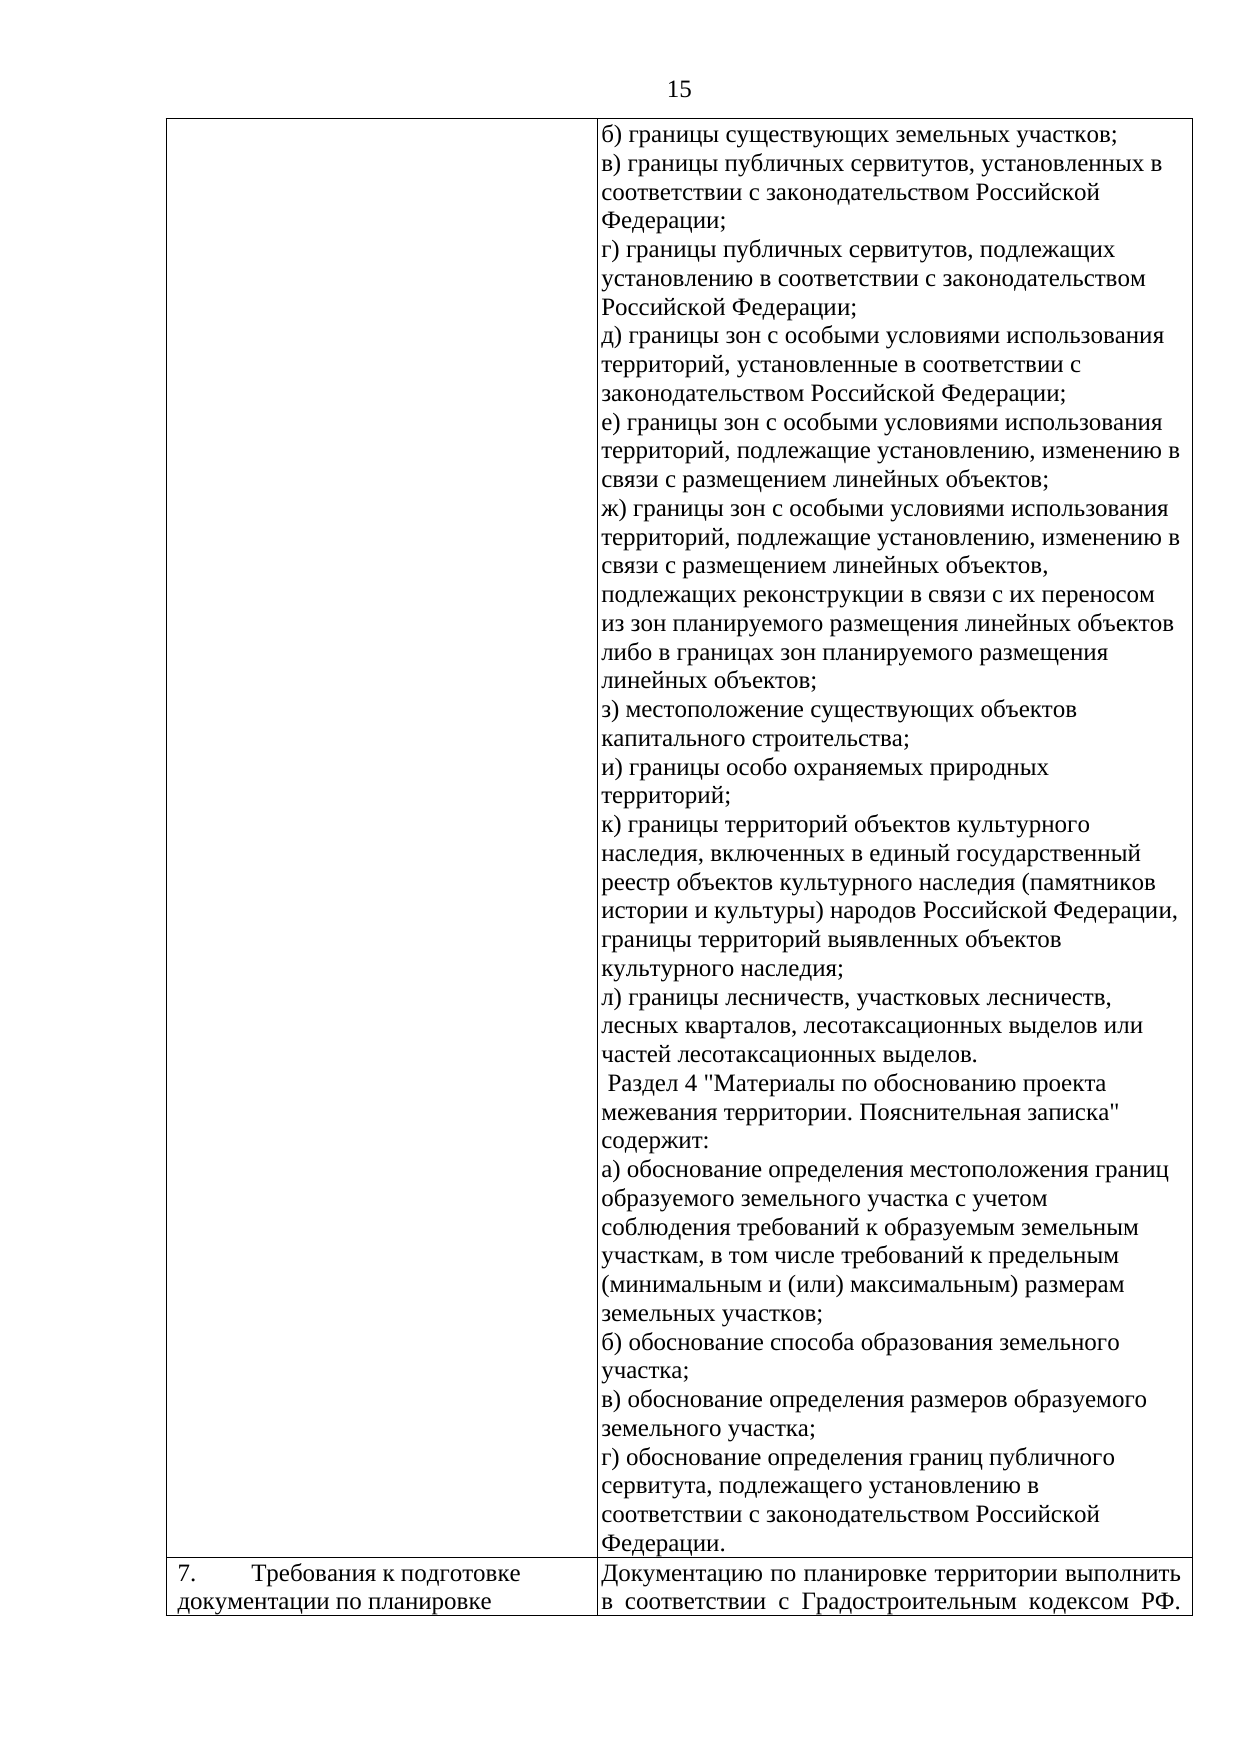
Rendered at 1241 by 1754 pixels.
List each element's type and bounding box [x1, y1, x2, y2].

table_cell [167, 1558, 597, 1615]
table_cell [598, 1558, 1192, 1615]
table_cell [167, 119, 597, 1557]
table_cell [598, 119, 1192, 1557]
